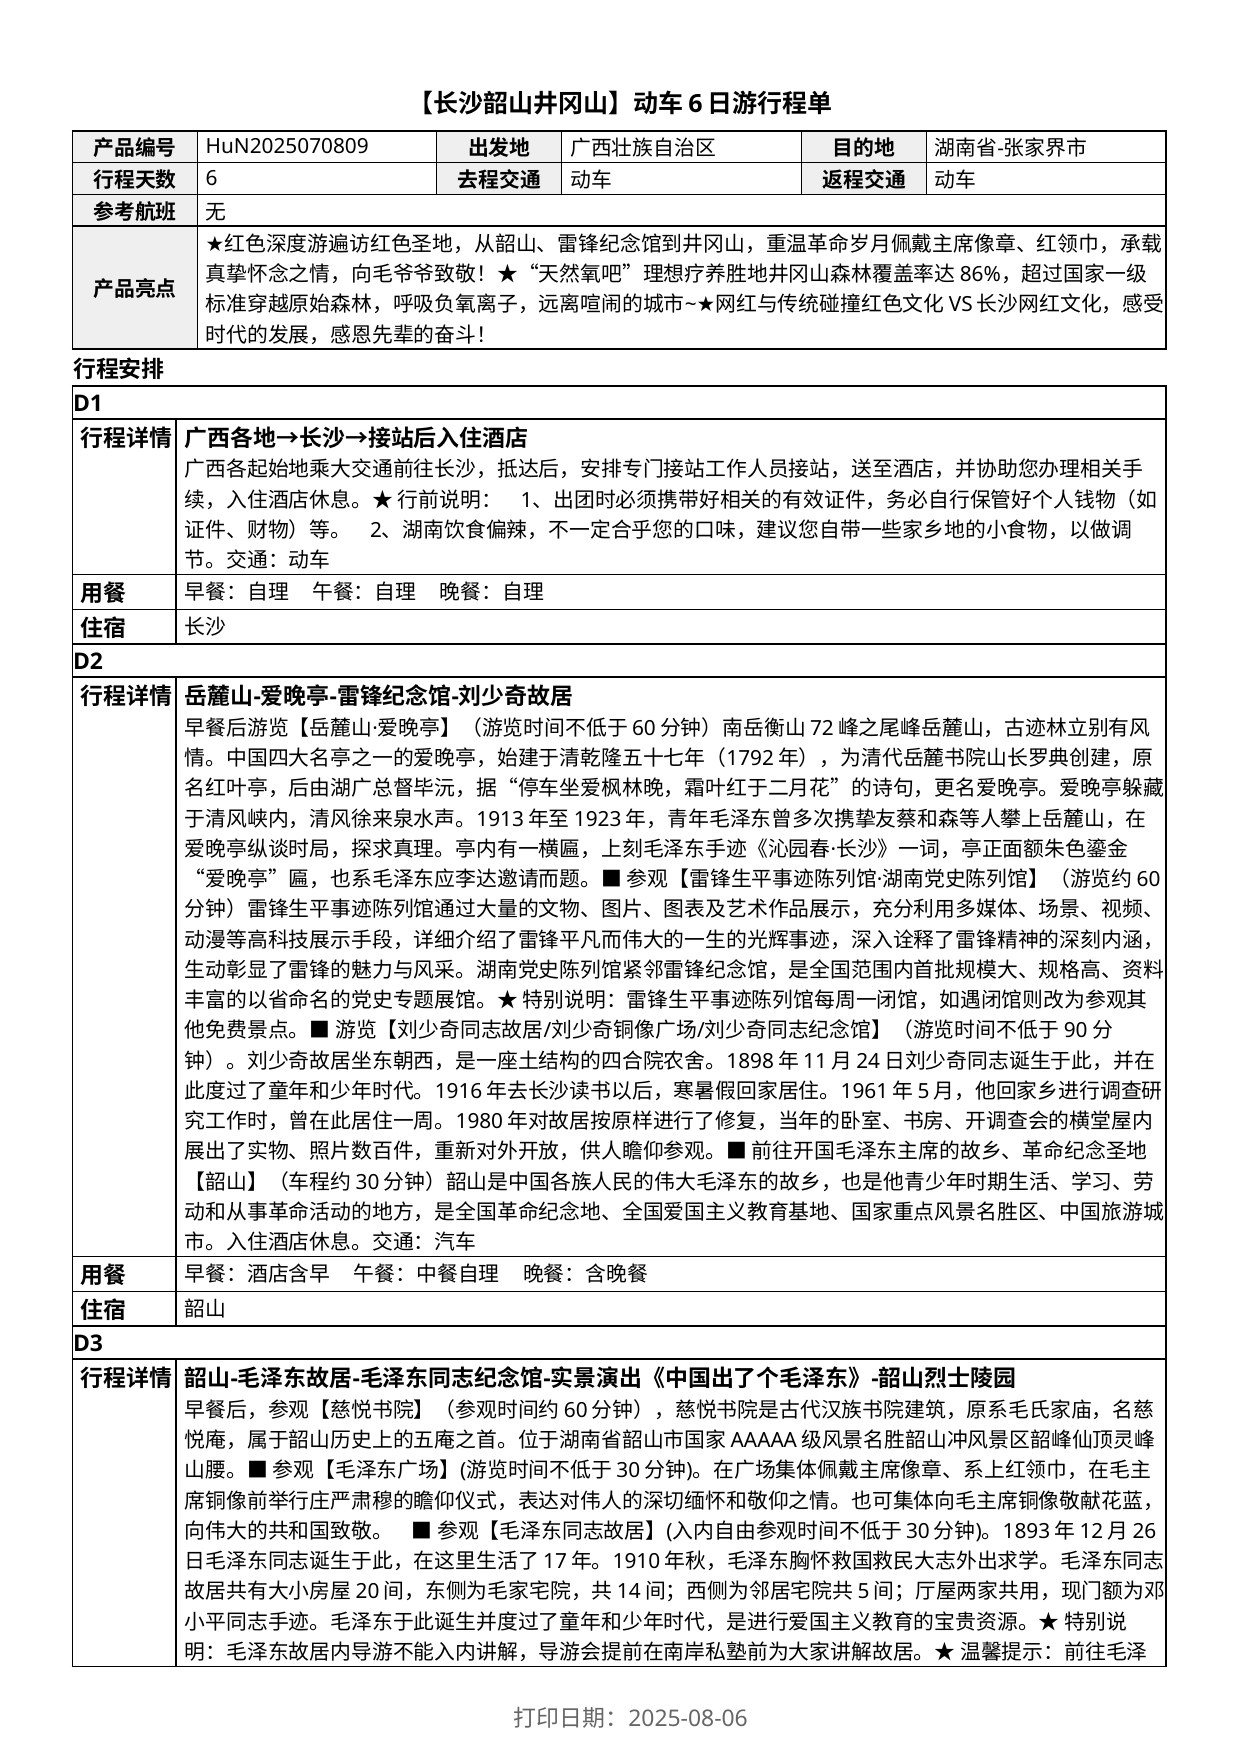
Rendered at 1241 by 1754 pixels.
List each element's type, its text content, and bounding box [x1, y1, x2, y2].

text 行程安排 [73, 351, 1167, 384]
table_cell 无 [198, 195, 1165, 225]
table_cell 动车 [562, 163, 801, 194]
table_header 出发地 [437, 132, 561, 162]
table_cell 早餐：自理 午餐：自理 晚餐：自理 [177, 575, 1165, 608]
table_header 目的地 [802, 132, 926, 162]
table_cell 动车 [927, 163, 1165, 194]
table_header HuN2025070809 [198, 132, 436, 162]
table_cell 参考航班 [73, 195, 197, 225]
table_cell 返程交通 [802, 163, 926, 194]
table_cell D2 [73, 645, 1165, 676]
table_cell 岳麓山-爱晚亭-雷锋纪念馆-刘少奇故居 早餐后游览【岳麓山·爱晚亭】（游览时间不低于60分钟）南岳衡山72峰之尾峰岳麓山，古迹林立别有风情。中国四大名亭之一的爱晚亭，始建于清乾隆五十七年（1792年），为清代岳麓书院山长罗典创建，原名红叶亭，后由湖广总督毕沅，据“停车坐爱枫林晚，霜叶红于二月花”的诗句，更名爱晚亭。爱晚亭躲藏于清风峡内，清风徐来泉水声。1913年至1923年，青年毛泽东曾多次携挚友蔡和森等人攀上岳麓山，在爱晚亭纵谈时局，探求真理。亭内有一横匾，上刻毛泽东手迹《沁园春·长沙》一词，亭正面额朱色鎏金“爱晚亭”匾，也系毛泽东应李达邀请而题。 [177, 678, 1165, 1256]
table_header 产品编号 [73, 132, 197, 162]
table_cell 行程详情 [73, 1360, 175, 1666]
table_cell 用餐 [73, 575, 175, 608]
table_cell 行程详情 [73, 420, 175, 574]
table_header 湖南省-张家界市 [927, 132, 1165, 162]
table_cell 用餐 [73, 1257, 175, 1291]
table_cell 住宿 [73, 1292, 175, 1325]
table_cell 广西各地→长沙→接站后入住酒店 广西各起始地乘大交通前往长沙，抵达后，安排专门接站工作人员接站，送至酒店，并协助您办理相关手续，入住酒店休息。 [177, 420, 1165, 574]
table_cell 产品亮点 [73, 227, 197, 348]
text 【长沙韶山井冈山】动车6日游行程单 [73, 83, 1167, 119]
table_header D1 [73, 387, 1165, 418]
table_cell 长沙 [177, 610, 1165, 643]
table_cell 韶山 [177, 1292, 1165, 1325]
table_cell 行程天数 [73, 163, 197, 194]
table_cell 住宿 [73, 610, 175, 643]
table_cell ★红色深度游 [198, 227, 1165, 348]
table_cell 行程详情 [73, 678, 175, 1256]
table_cell D3 [73, 1327, 1165, 1358]
table_cell 去程交通 [437, 163, 561, 194]
table_cell 6 [198, 163, 436, 194]
table_header 广西壮族自治区 [562, 132, 801, 162]
table_cell 早餐：酒店含早 午餐：中餐自理 晚餐：含晚餐 [177, 1257, 1165, 1291]
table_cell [177, 1360, 1165, 1666]
